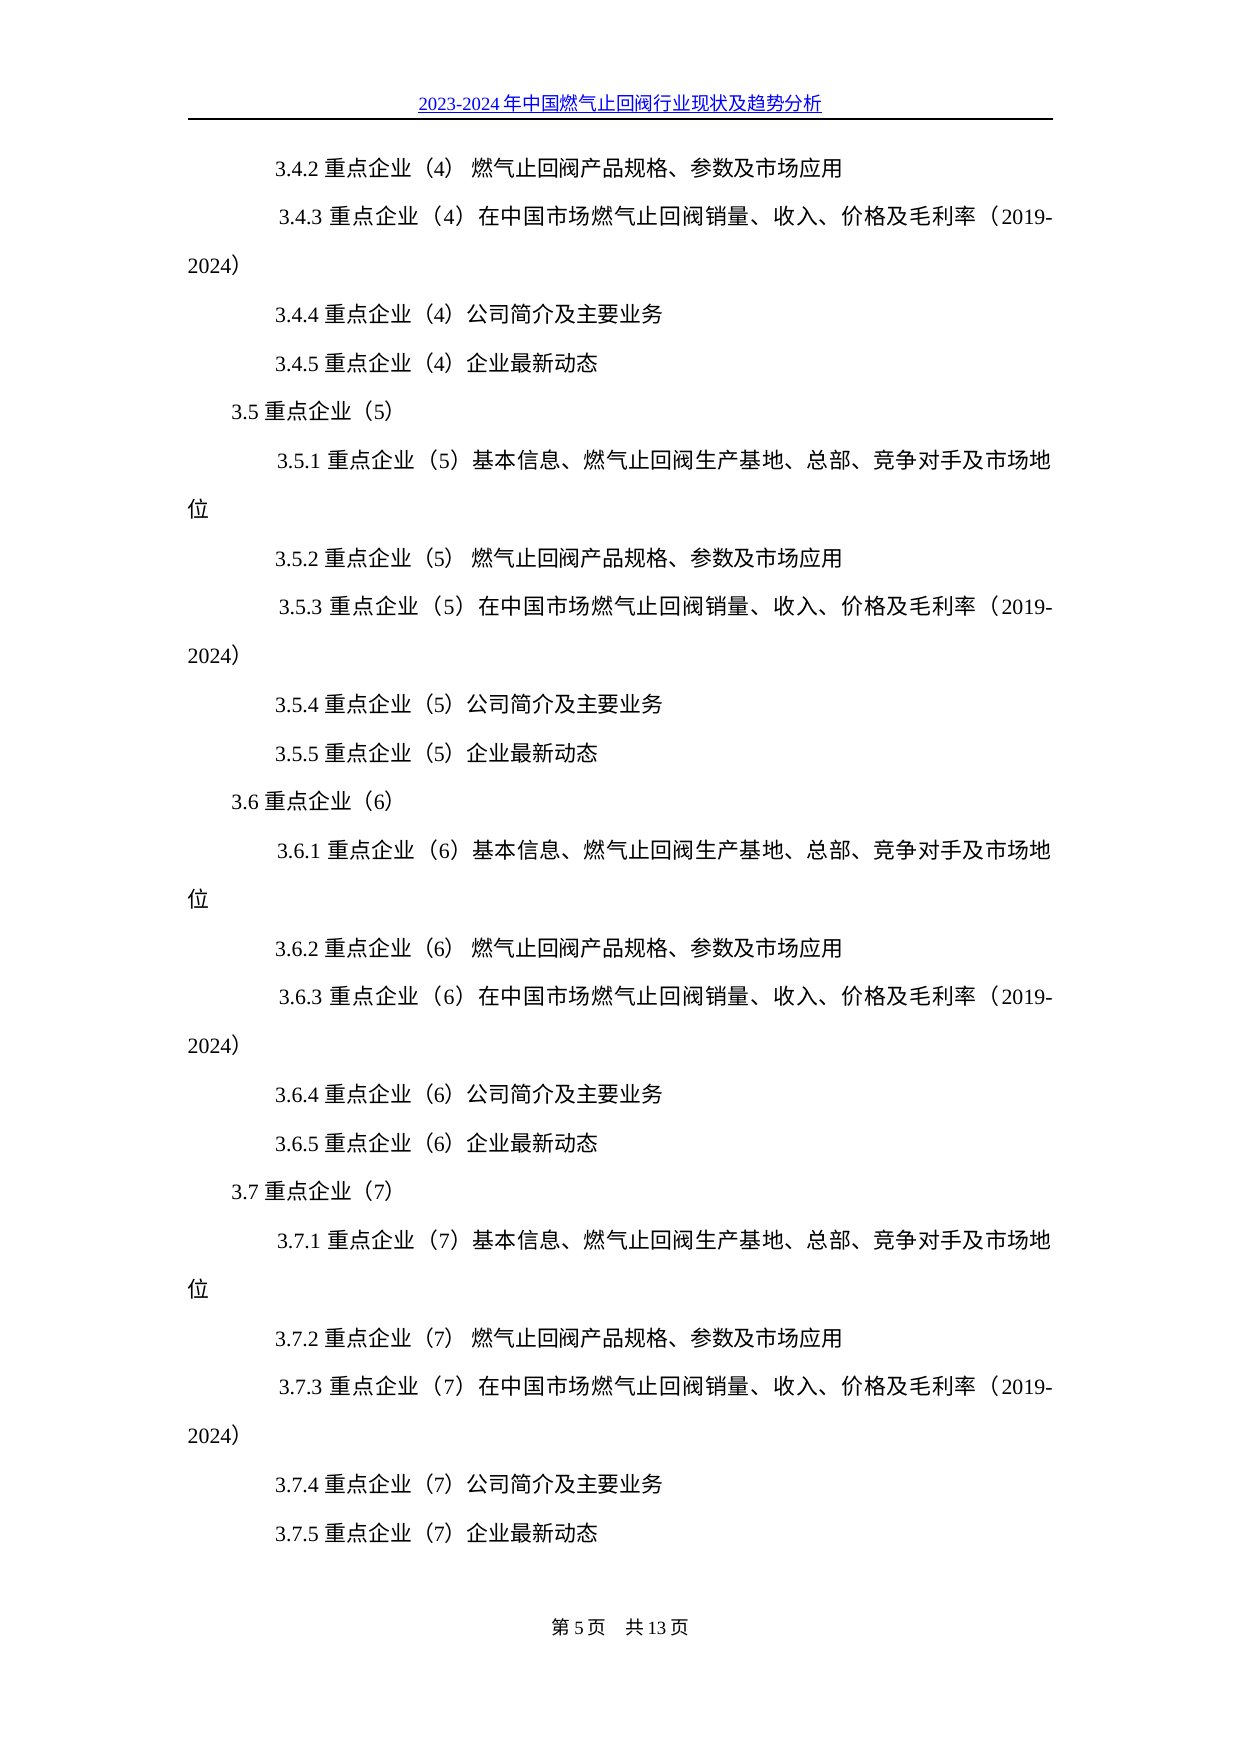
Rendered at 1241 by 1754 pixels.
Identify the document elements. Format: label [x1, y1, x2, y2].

text [187, 150, 1053, 1548]
